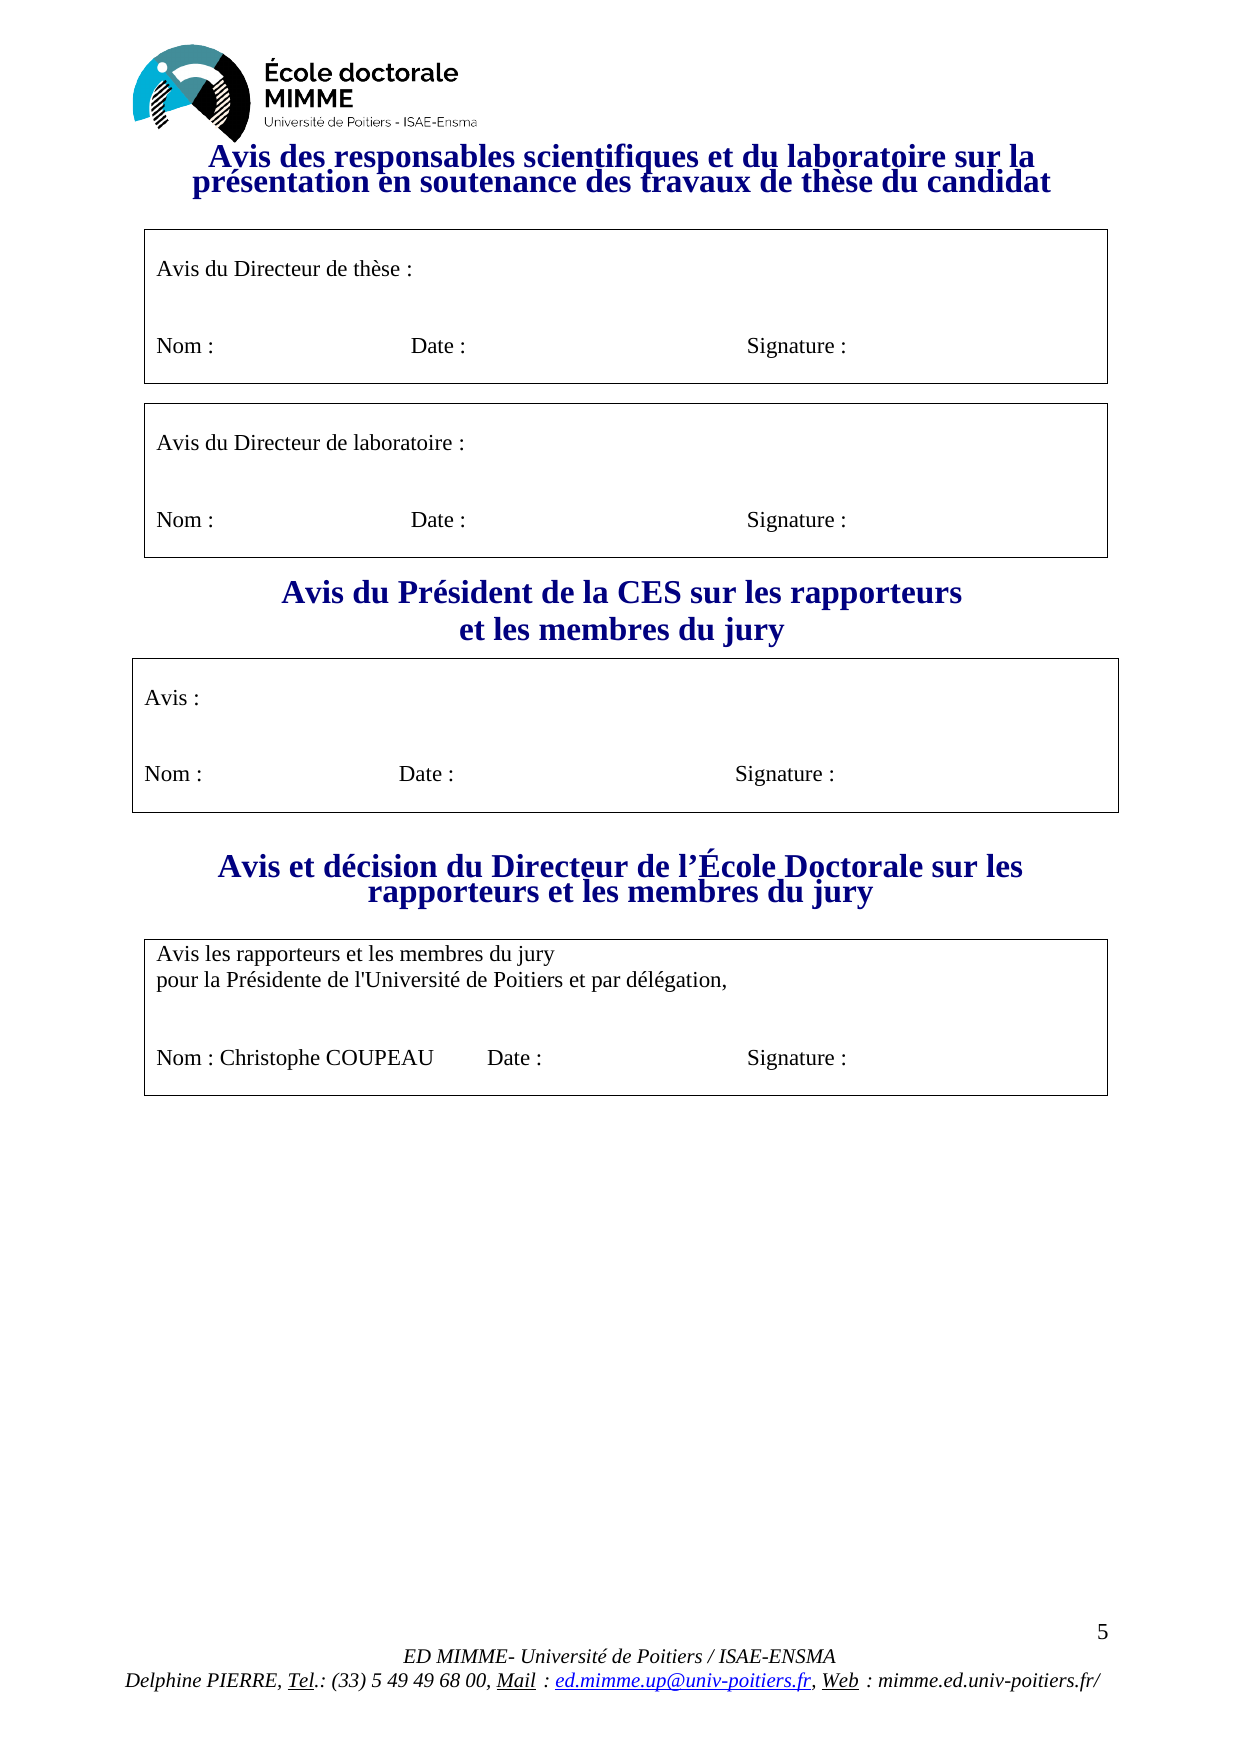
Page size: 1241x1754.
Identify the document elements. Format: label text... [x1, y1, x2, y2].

picture [132, 44, 477, 143]
table_header Avis du Directeur de laboratoire : [145, 404, 1107, 481]
table_cell Nom : Date : Signature : [133, 736, 1118, 812]
table_header Avis : [133, 659, 1118, 736]
table_cell Nom : Date : Signature : [145, 481, 1107, 557]
table_cell Nom : Date : Signature : [145, 307, 1107, 383]
table_cell Nom : Christophe COUPEAU Date : Signature : [145, 1019, 1107, 1095]
table_header Avis les rapporteurs et les membres du jury pour la Présidente de l'Université de Poitiers et par délégation, [145, 940, 1107, 1019]
text Avis des responsables scientifiques et du laboratoire sur la présentation en soutenance des travaux de thèse du candidat [135, 148, 1108, 198]
text Avis et décision du Directeur de l’École Doctorale sur les rapporteurs et les membres du jury [133, 857, 1108, 907]
text Avis du Président de la CES sur les rapporteurs [135, 583, 1108, 608]
text et les membres du jury [135, 621, 1108, 646]
table_header Avis du Directeur de thèse : [145, 230, 1107, 307]
